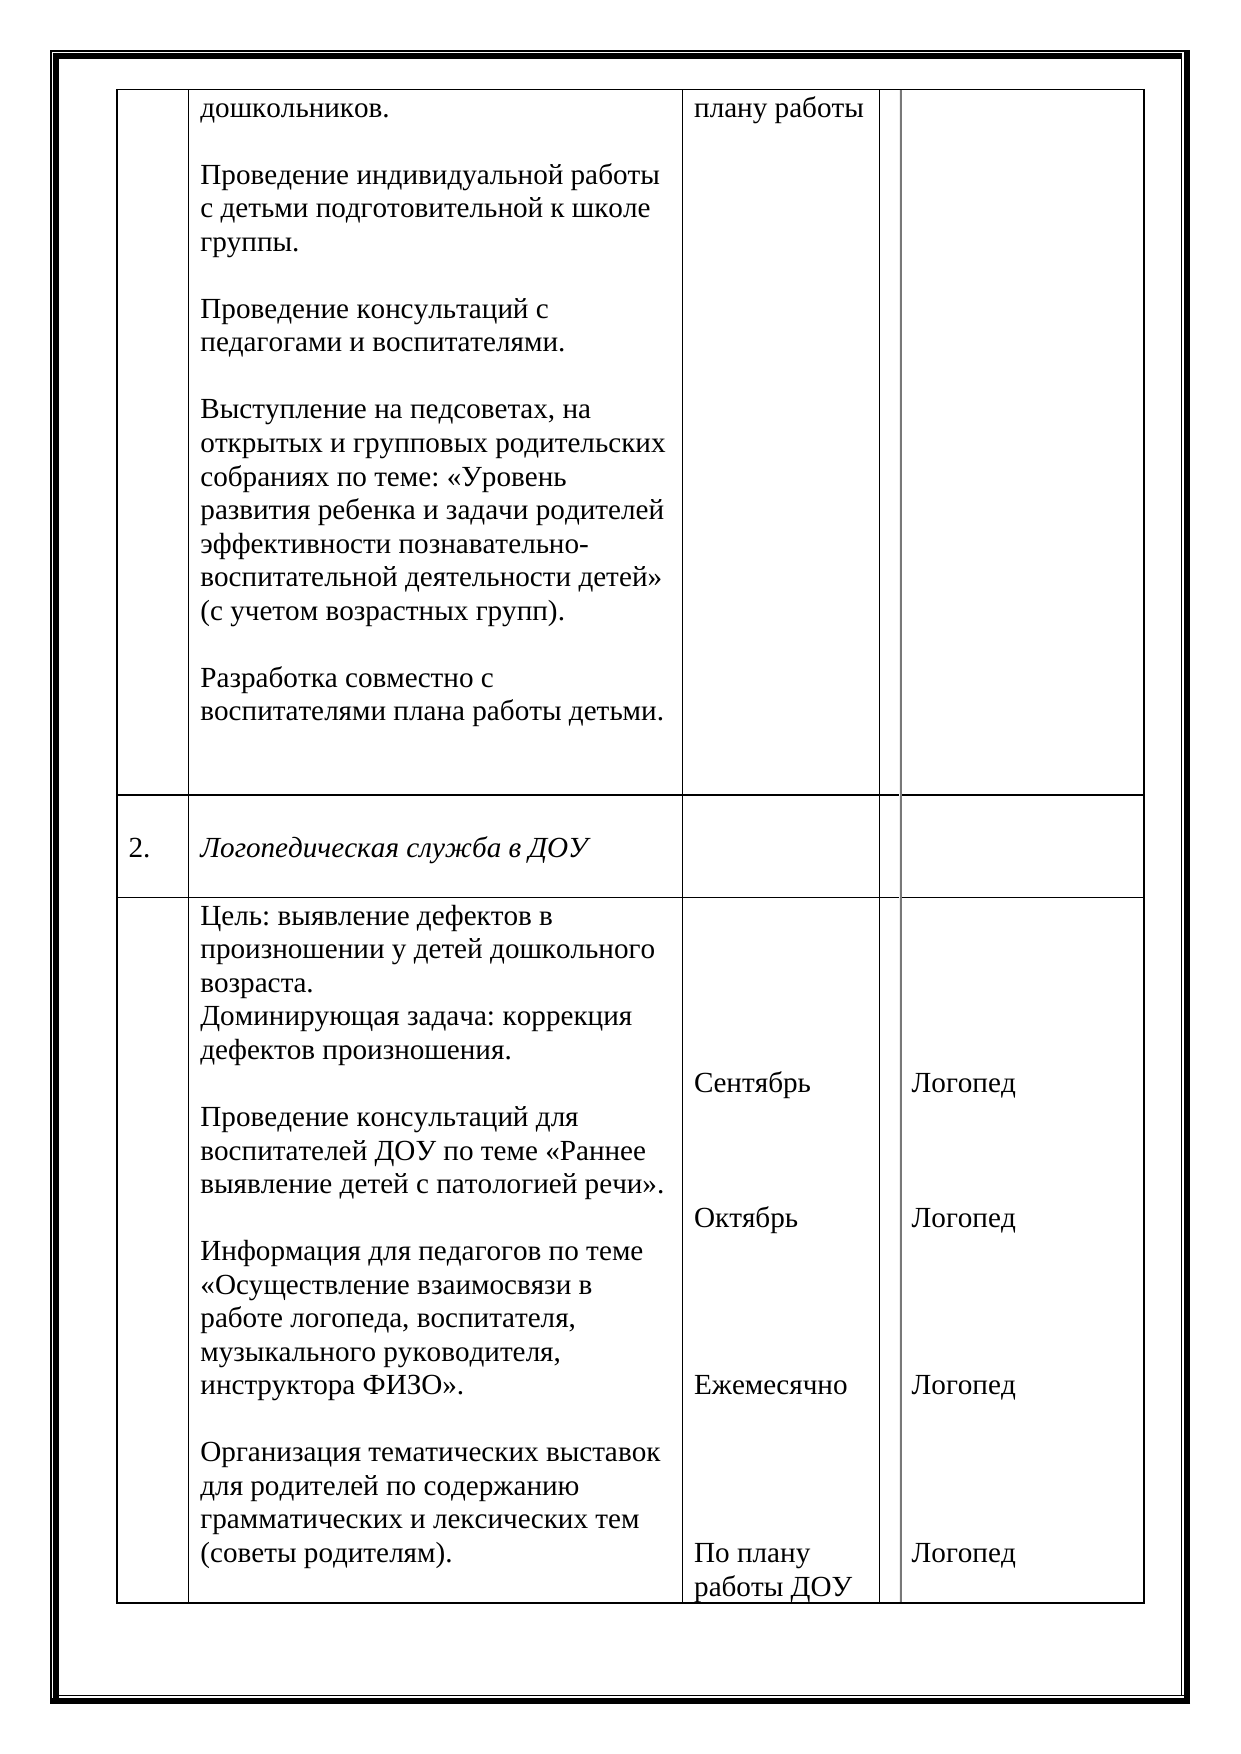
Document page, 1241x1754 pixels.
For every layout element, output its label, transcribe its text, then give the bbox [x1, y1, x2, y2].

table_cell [902, 90, 1143, 794]
table_cell [880, 796, 899, 897]
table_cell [902, 898, 1143, 1602]
table_cell [118, 898, 188, 1602]
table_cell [189, 90, 682, 794]
table_cell [880, 90, 899, 794]
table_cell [189, 898, 682, 1602]
table_cell Логопедическая служба в ДОУ [189, 796, 682, 897]
table_cell 2. [118, 796, 188, 897]
table_cell [683, 796, 879, 897]
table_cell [683, 90, 879, 794]
table_cell [880, 898, 899, 1602]
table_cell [683, 898, 879, 1602]
table_cell [902, 796, 1143, 897]
table_cell [118, 90, 188, 794]
